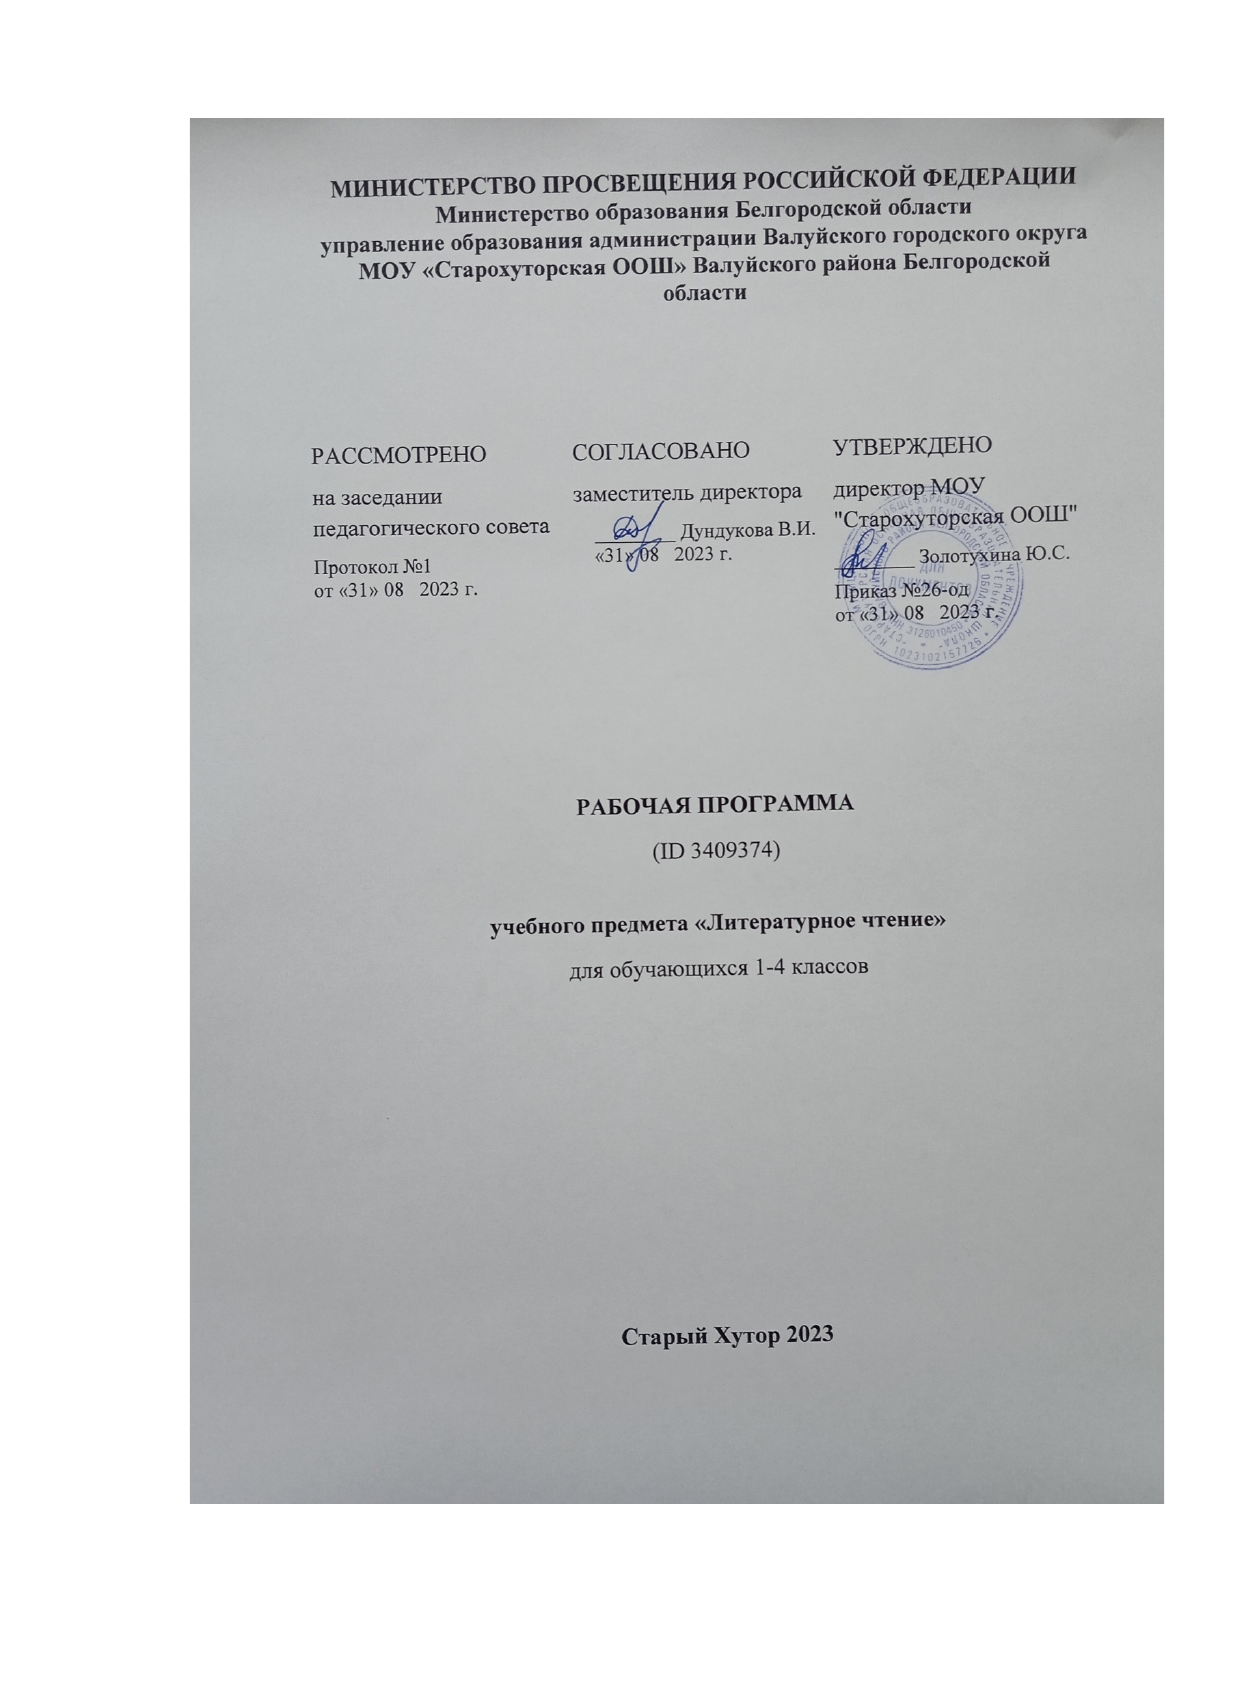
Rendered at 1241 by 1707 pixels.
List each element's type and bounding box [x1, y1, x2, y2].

picture [189, 118, 1165, 1504]
